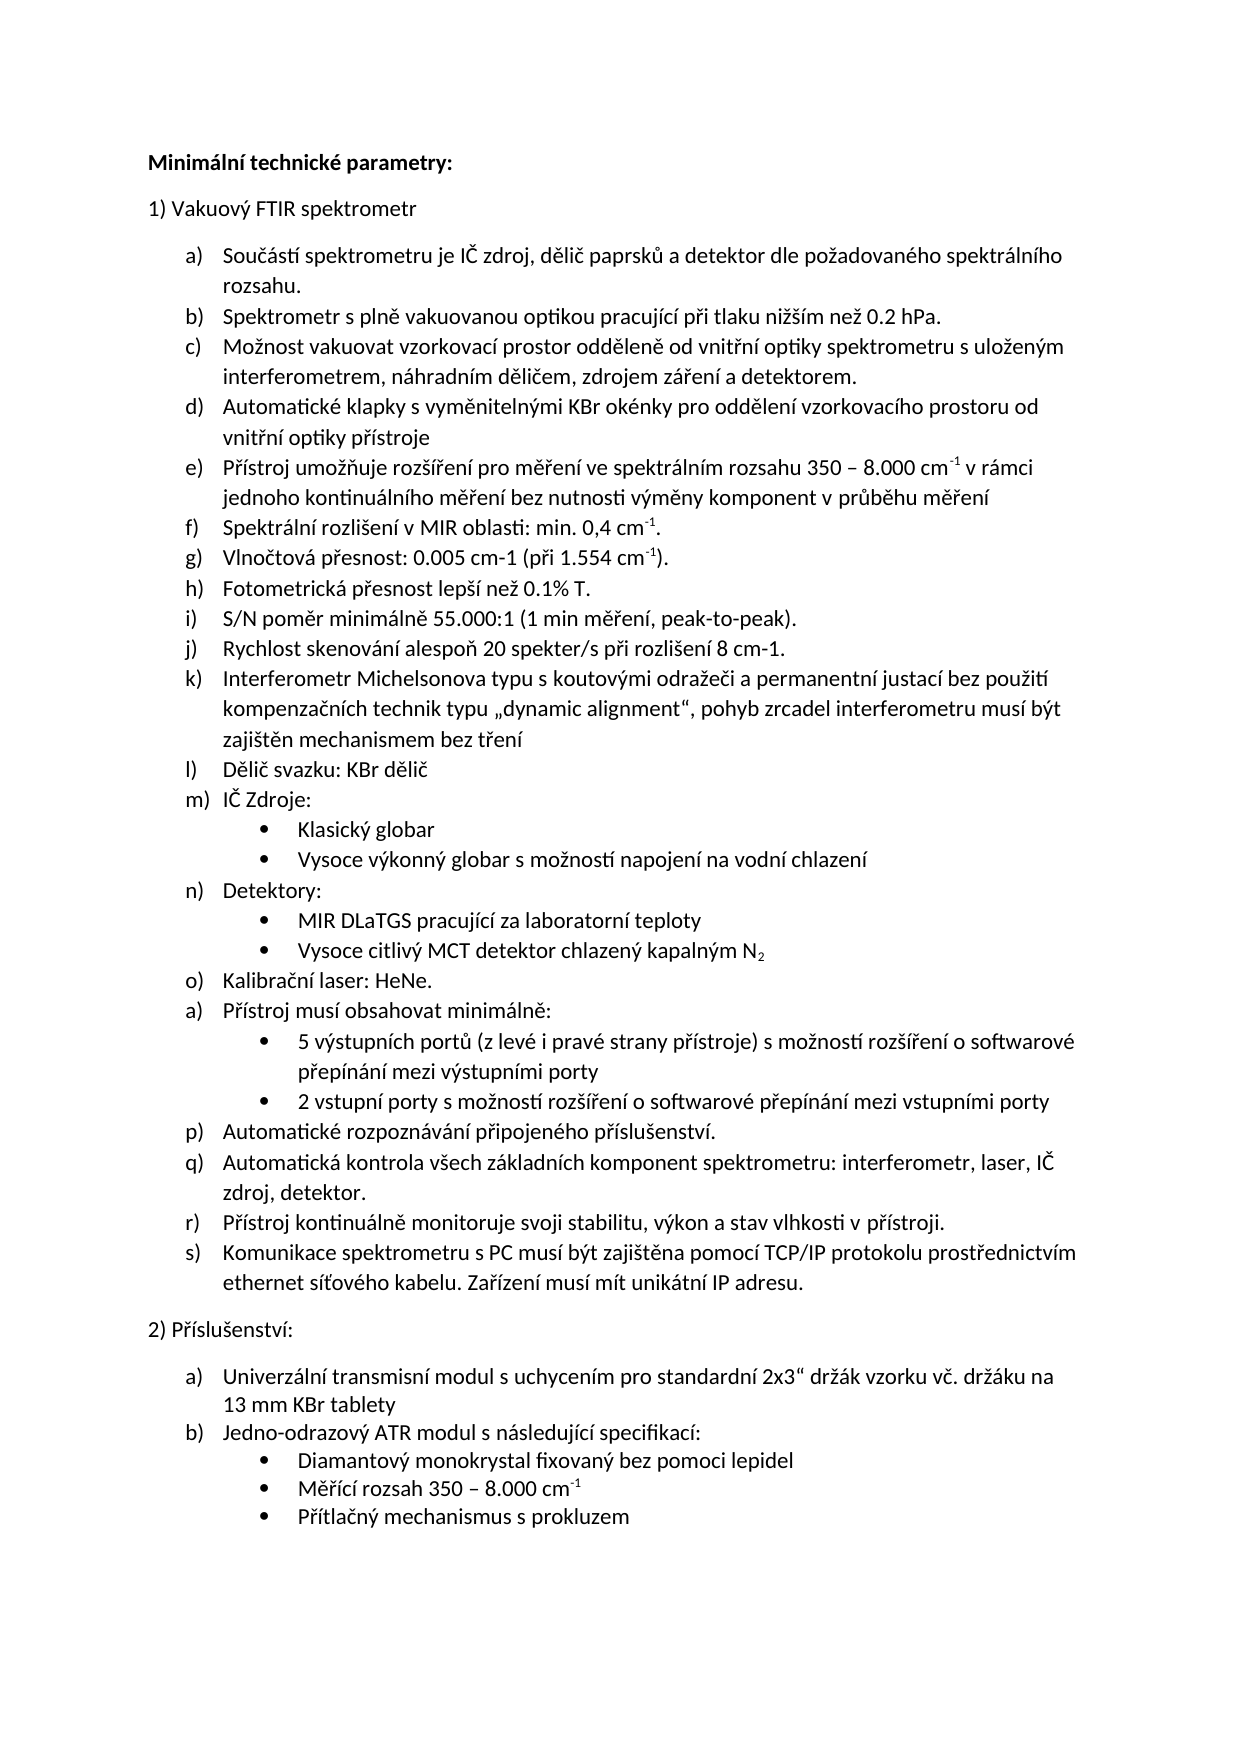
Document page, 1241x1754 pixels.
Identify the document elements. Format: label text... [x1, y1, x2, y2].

list Komunikace spektrometru s PC musí být zajištěna pomocí TCP/IP protokolu prostřednictvím ethernet síťového kabelu. Zařízení musí mít unikátní IP adresu. [185, 1238, 1093, 1296]
list IČ Zdroje: [185, 785, 1093, 813]
list Automatické klapky s vyměnitelnými KBr okénky pro oddělení vzorkovacího prostoru od vnitřní optiky přístroje [185, 392, 1093, 451]
list Možnost vakuovat vzorkovací prostor odděleně od vnitřní optiky spektrometru s uloženým interferometrem, náhradním děličem, zdrojem záření a detektorem. [185, 332, 1093, 390]
list Automatická kontrola všech základních komponent spektrometru: interferometr, laser, IČ zdroj, detektor. [185, 1148, 1093, 1206]
list Přístroj musí obsahovat minimálně: [185, 997, 1093, 1024]
list Vysoce citlivý MCT detektor chlazený kapalným N2 [260, 936, 1093, 964]
list Fotometrická přesnost lepší než 0.1% T. [185, 574, 1093, 602]
list Jedno-odrazový ATR modul s následující specifikací: [185, 1418, 1093, 1446]
list Klasický globar [260, 815, 1093, 843]
list Přístroj umožňuje rozšíření pro měření ve spektrálním rozsahu 350 – 8.000 cm-1 v rámci jednoho kontinuálního měření bez nutnosti výměny komponent v průběhu měření [185, 453, 1093, 511]
text 2) Příslušenství: [148, 1315, 1093, 1343]
list MIR DLaTGS pracující za laboratorní teploty [260, 906, 1093, 934]
list Měřící rozsah 350 – 8.000 cm-1 [260, 1474, 1093, 1502]
list Detektory: [185, 876, 1093, 904]
list Dělič svazku: KBr dělič [185, 755, 1093, 783]
text 1) Vakuový FTIR spektrometr [148, 194, 1093, 222]
list 2 vstupní porty s možností rozšíření o softwarové přepínání mezi vstupními porty [260, 1087, 1093, 1115]
list Přístroj kontinuálně monitoruje svoji stabilitu, výkon a stav vlhkosti v přístroji. [185, 1208, 1093, 1236]
list Vlnočtová přesnost: 0.005 cm-1 (při 1.554 cm-1). [185, 543, 1093, 571]
list Přítlačný mechanismus s prokluzem [260, 1502, 1093, 1530]
list 5 výstupních portů (z levé i pravé strany přístroje) s možností rozšíření o softwarové přepínání mezi výstupními porty [260, 1027, 1093, 1085]
text Minimální technické parametry: [148, 148, 1093, 176]
list Součástí spektrometru je IČ zdroj, dělič paprsků a detektor dle požadovaného spektrálního rozsahu. [185, 241, 1093, 299]
list Kalibrační laser: HeNe. [185, 966, 1093, 994]
list Rychlost skenování alespoň 20 spekter/s při rozlišení 8 cm-1. [185, 634, 1093, 662]
list Diamantový monokrystal fixovaný bez pomoci lepidel [260, 1446, 1093, 1474]
list Spektrální rozlišení v MIR oblasti: min. 0,4 cm-1. [185, 513, 1093, 541]
list S/N poměr minimálně 55.000:1 (1 min měření, peak-to-peak). [185, 604, 1093, 632]
list Spektrometr s plně vakuovanou optikou pracující při tlaku nižším než 0.2 hPa. [185, 302, 1093, 330]
list Univerzální transmisní modul s uchycením pro standardní 2x3“ držák vzorku vč. držáku na 13 mm KBr tablety [185, 1362, 1093, 1418]
list Automatické rozpoznávání připojeného příslušenství. [185, 1117, 1093, 1145]
list Interferometr Michelsonova typu s koutovými odražeči a permanentní justací bez použití kompenzačních technik typu „dynamic alignment“, pohyb zrcadel interferometru musí být zajištěn mechanismem bez tření [185, 664, 1093, 753]
list Vysoce výkonný globar s možností napojení na vodní chlazení [260, 846, 1093, 873]
